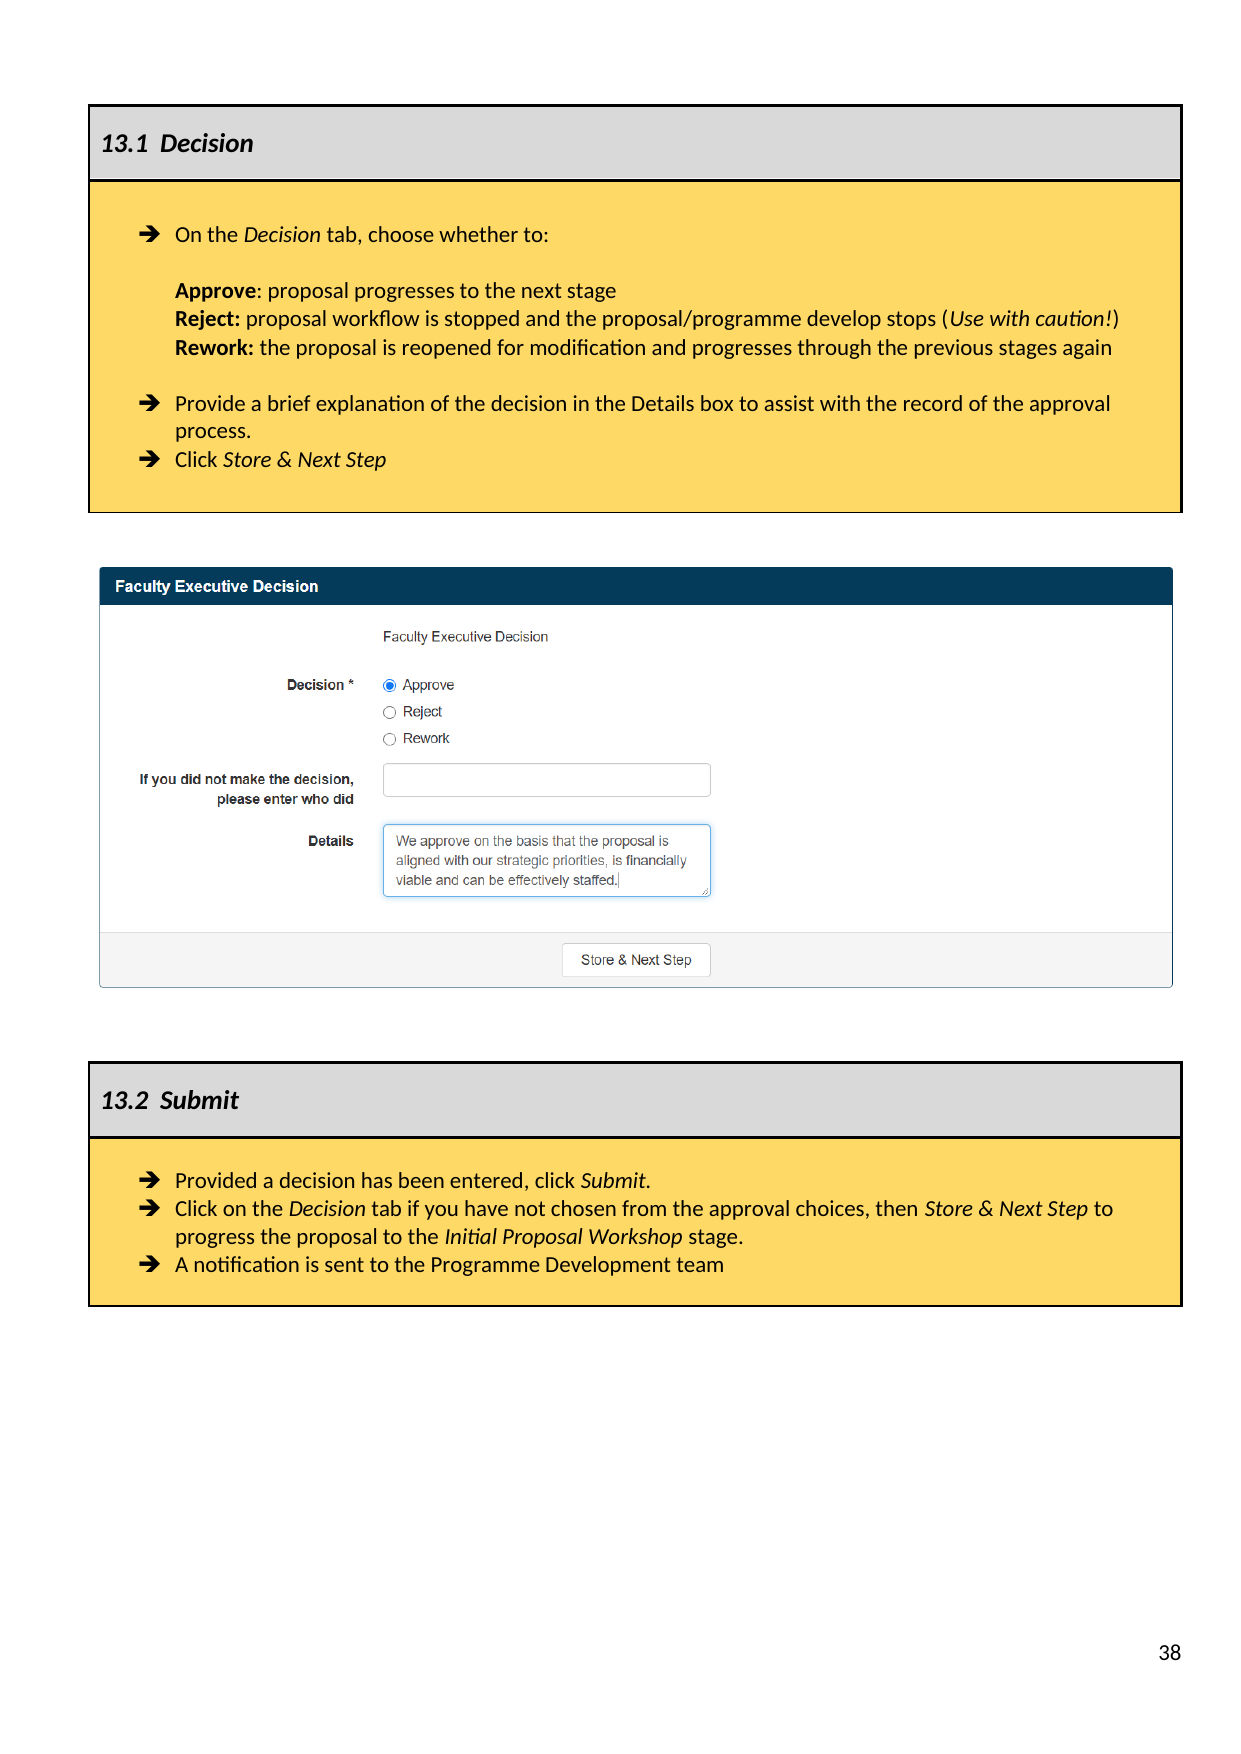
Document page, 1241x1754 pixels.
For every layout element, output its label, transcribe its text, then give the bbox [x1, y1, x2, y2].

picture [88, 560, 1182, 995]
table_header Submit [90, 1064, 1180, 1136]
table_header Decision [90, 107, 1180, 178]
table_cell Provided a decision has been entered, click Submit. Click on the Decision tab if you have not chosen from the approval choices, then Store & Next Step to progress the proposal to the Initial Proposal Workshop stage. A notification is sent to the Programme Development team [90, 1139, 1180, 1305]
table_cell On the Decision tab, choose whether to: Approve: proposal progresses to the next stage Reject: proposal workflow is stopped and the proposal/programme develop stops (Use with caution!) Rework: the proposal is reopened for modification and progresses through the previous stages again Provide a brief explanation of the decision in the Details box to assist with the record of the approval process. Click Store & Next Step [90, 182, 1180, 512]
